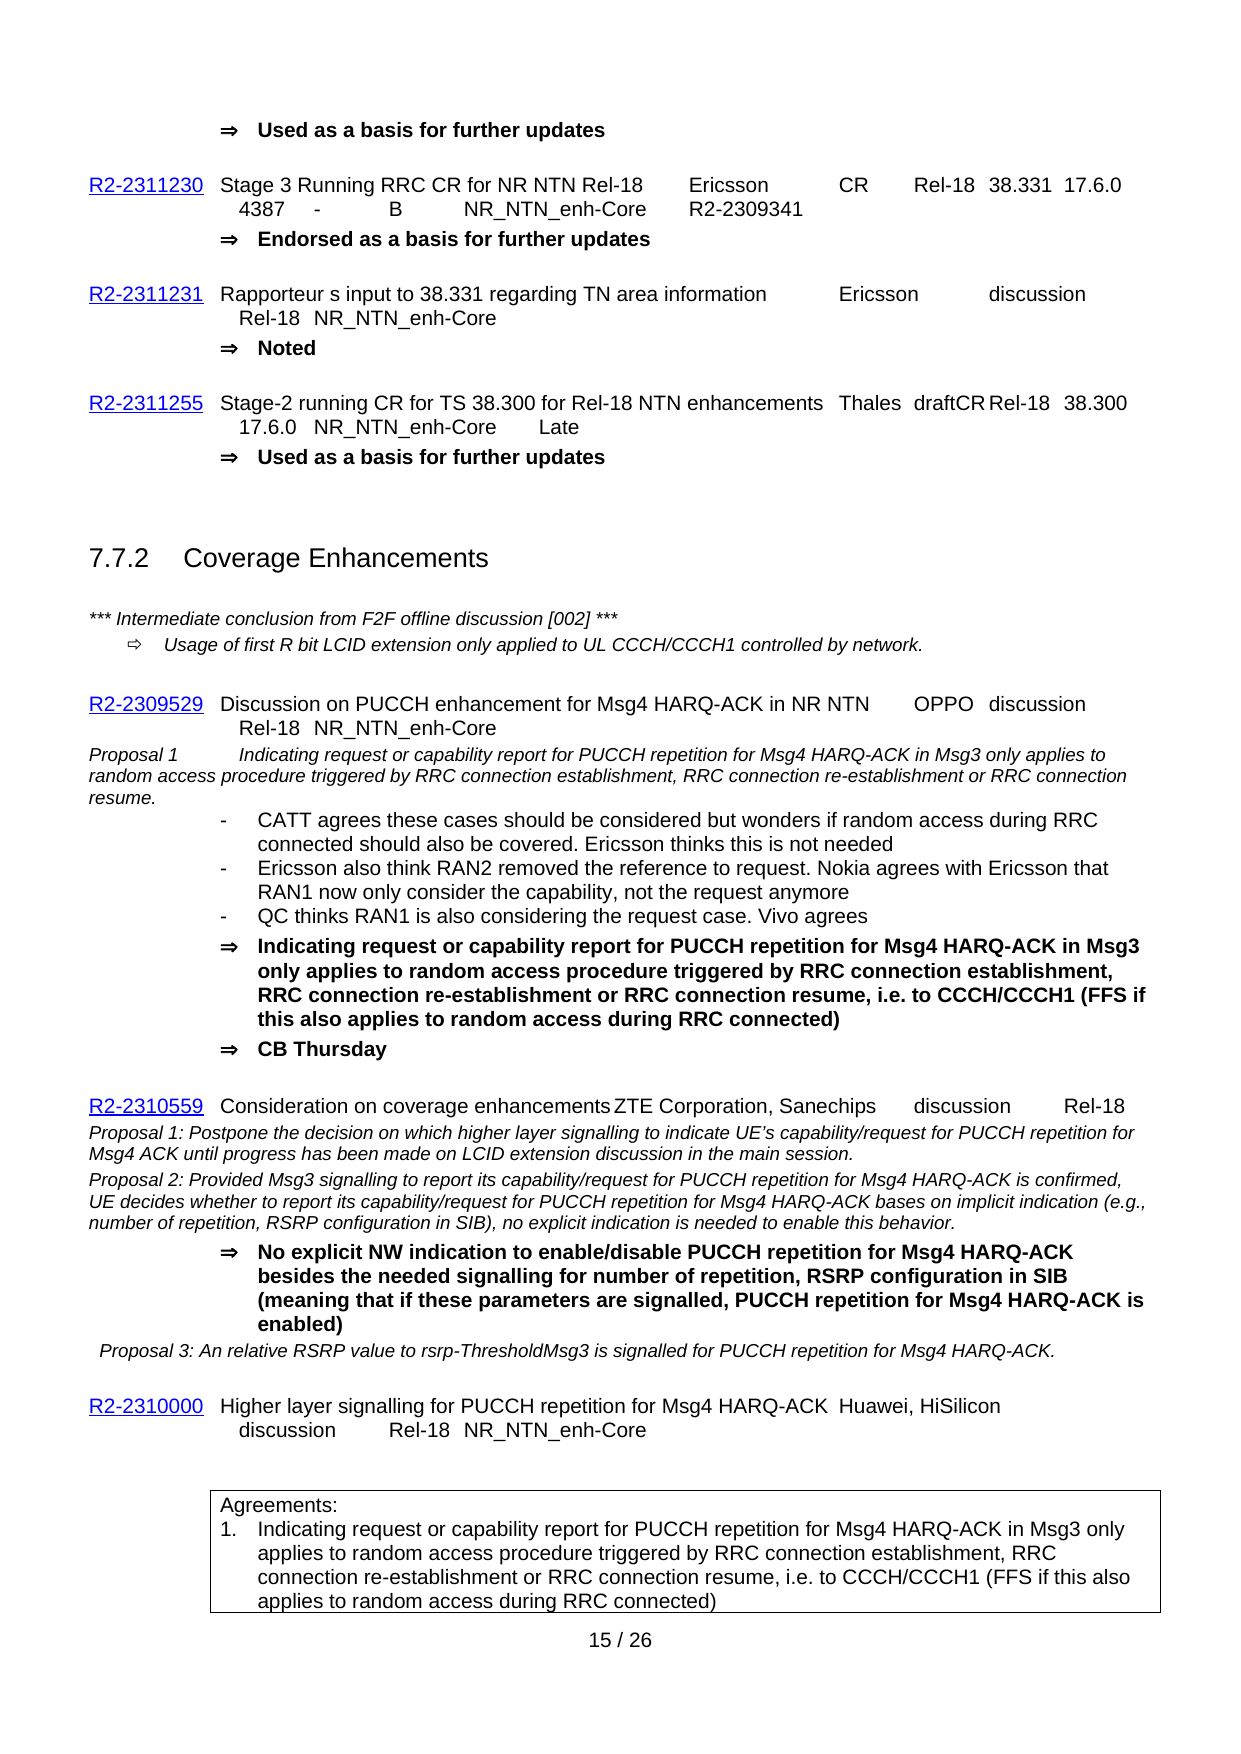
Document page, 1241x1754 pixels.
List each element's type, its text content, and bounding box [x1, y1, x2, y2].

text *** Intermediate conclusion from F2F offline discussion [002] *** [89, 608, 1152, 629]
text Proposal 3: An relative RSRP value to rsrp-ThresholdMsg3 is signalled for PUCCH repetition for Msg4 HARQ-ACK. [89, 1340, 1152, 1362]
text Noted [220, 336, 1152, 360]
text Used as a basis for further updates [220, 118, 1152, 143]
title R2-2311231 Rapporteur s input to 38.331 regarding TN area information Ericsson discussion Rel-18 NR_NTN_enh-Core [89, 282, 1152, 329]
title R2-2309529 Discussion on PUCCH enhancement for Msg4 HARQ-ACK in NR NTN OPPO discussion Rel-18 NR_NTN_enh-Core [89, 692, 1152, 739]
text Proposal 2: Provided Msg3 signalling to report its capability/request for PUCCH repetition for Msg4 HARQ-ACK is confirmed, UE decides whether to report its capability/request for PUCCH repetition for Msg4 HARQ-ACK bases on implicit indication (e.g., number of repetition, RSRP configuration in SIB), no explicit indication is needed to enable this behavior. [89, 1169, 1152, 1233]
list CATT agrees these cases should be considered but wonders if random access during RRC connected should also be covered. Ericsson thinks this is not needed [220, 808, 1152, 856]
title R2-2311255 Stage-2 running CR for TS 38.300 for Rel-18 NTN enhancements Thales draftCR Rel-18 38.300 17.6.0 NR_NTN_enh-Core Late [89, 391, 1152, 438]
text CB Thursday [220, 1037, 1152, 1061]
text Agreements: [211, 1491, 1160, 1514]
list Usage of first R bit LCID extension only applied to UL CCCH/CCCH1 controlled by network. [126, 633, 1152, 655]
title R2-2310000 Higher layer signalling for PUCCH repetition for Msg4 HARQ-ACK Huawei, HiSilicon discussion Rel-18 NR_NTN_enh-Core [89, 1394, 1152, 1442]
text Used as a basis for further updates [220, 445, 1152, 469]
list Indicating request or capability report for PUCCH repetition for Msg4 HARQ-ACK in Msg3 only applies to random access procedure triggered by RRC connection establishment, RRC connection re-establishment or RRC connection resume, i.e. to CCCH/CCCH1 (FFS if this also applies to random access during RRC connected) [211, 1514, 1160, 1612]
text Proposal 1 Indicating request or capability report for PUCCH repetition for Msg4 HARQ-ACK in Msg3 only applies to random access procedure triggered by RRC connection establishment, RRC connection re-establishment or RRC connection resume. [89, 744, 1152, 808]
text Endorsed as a basis for further updates [220, 227, 1152, 251]
title R2-2310559 Consideration on coverage enhancements ZTE Corporation, Sanechips discussion Rel-18 [89, 1093, 1152, 1117]
text Proposal 1: Postpone the decision on which higher layer signalling to indicate UE’s capability/request for PUCCH repetition for Msg4 ACK until progress has been made on LCID extension discussion in the main session. [89, 1122, 1152, 1165]
list QC thinks RAN1 is also considering the request case. Vivo agrees [220, 904, 1152, 928]
subtitle 7.7.2 Coverage Enhancements [89, 542, 1152, 573]
text No explicit NW indication to enable/disable PUCCH repetition for Msg4 HARQ-ACK besides the needed signalling for number of repetition, RSRP configuration in SIB (meaning that if these parameters are signalled, PUCCH repetition for Msg4 HARQ-ACK is enabled) [220, 1240, 1152, 1336]
title R2-2311230 Stage 3 Running RRC CR for NR NTN Rel-18 Ericsson CR Rel-18 38.331 17.6.0 4387 - B NR_NTN_enh-Core R2-2309341 [89, 173, 1152, 221]
list Ericsson also think RAN2 removed the reference to request. Nokia agrees with Ericsson that RAN1 now only consider the capability, not the request anymore [220, 856, 1152, 904]
text Indicating request or capability report for PUCCH repetition for Msg4 HARQ-ACK in Msg3 only applies to random access procedure triggered by RRC connection establishment, RRC connection re-establishment or RRC connection resume, i.e. to CCCH/CCCH1 (FFS if this also applies to random access during RRC connected) [220, 934, 1152, 1031]
